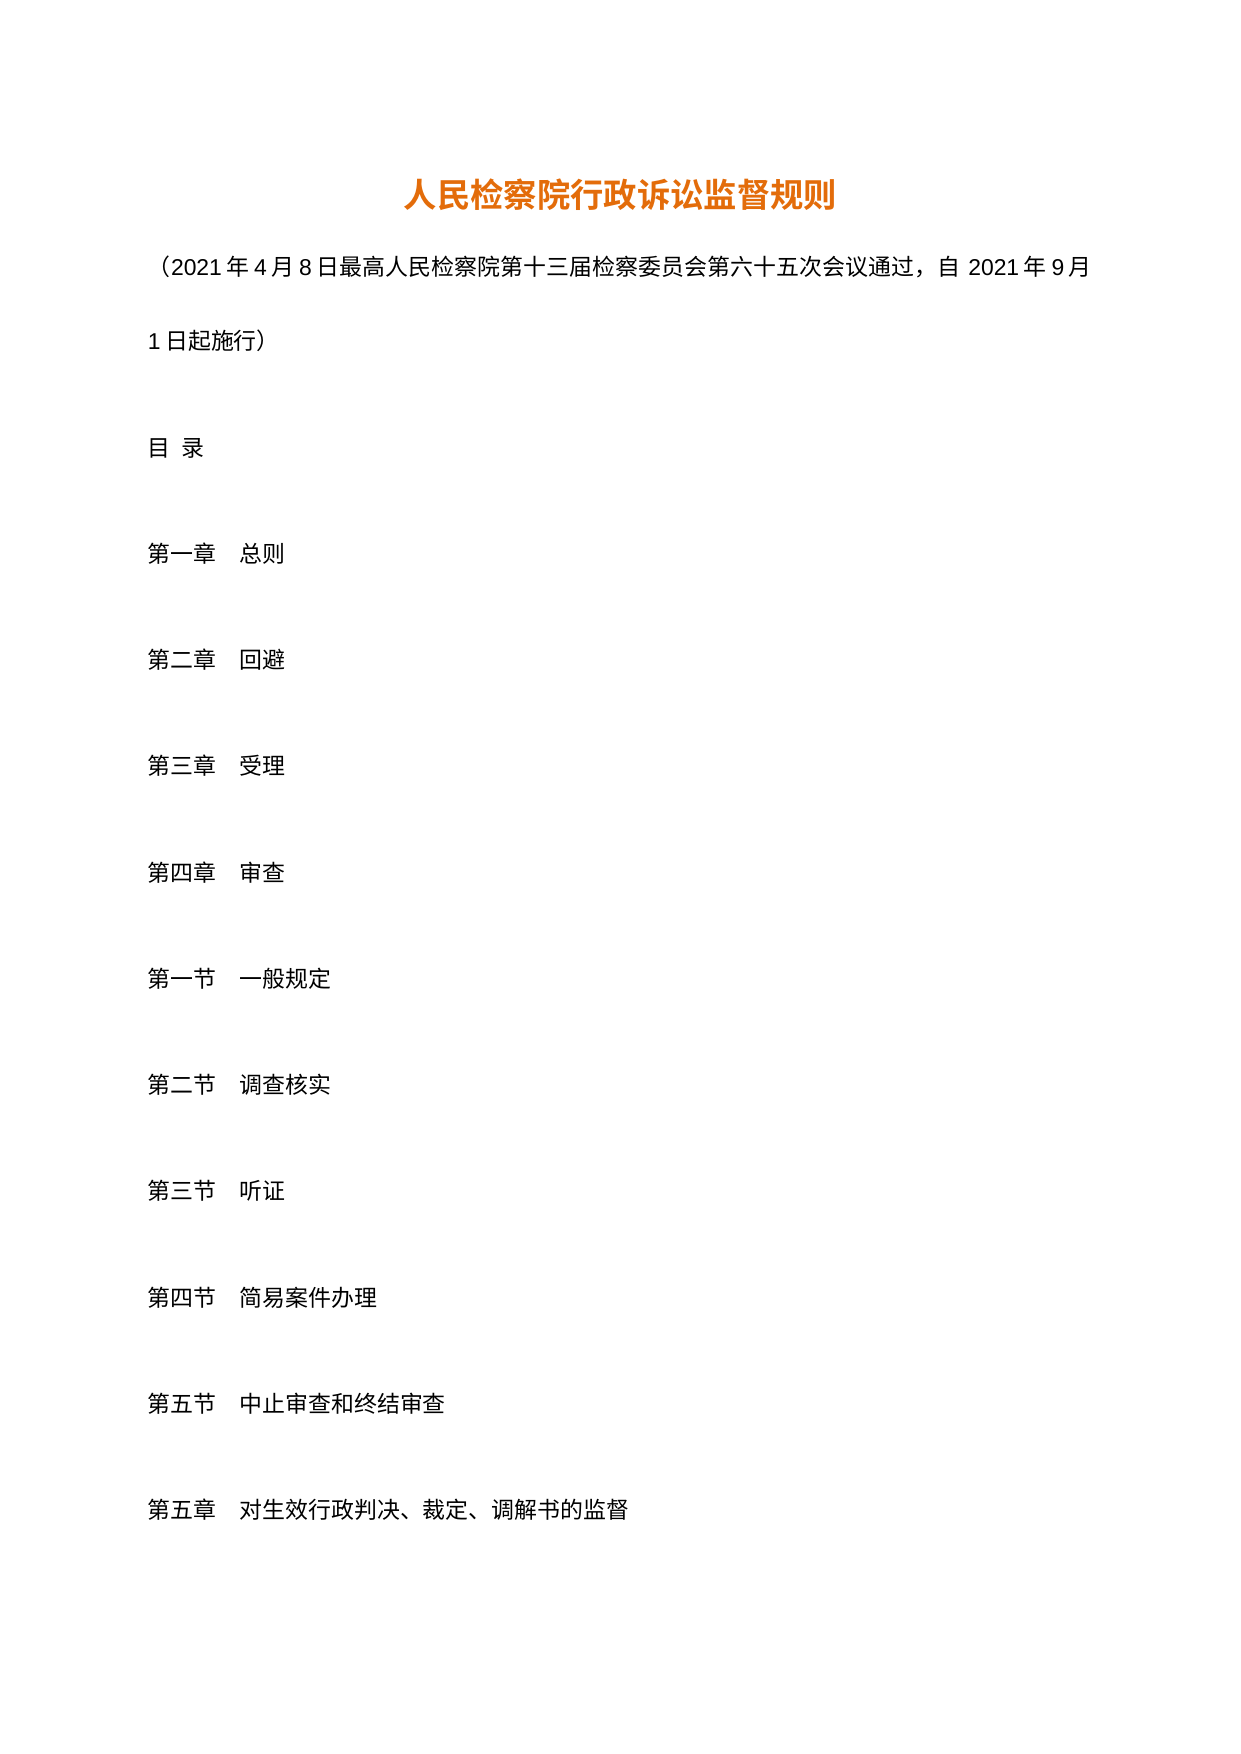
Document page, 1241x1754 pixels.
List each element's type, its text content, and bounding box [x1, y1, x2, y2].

text （2021年4月8日最高人民检察院第十三届检察委员会第六十五次会议通过，自2021年9月1日起施行） [148, 233, 1092, 372]
text 第二章 回避 [148, 626, 1092, 691]
text 目 录 [148, 414, 1092, 479]
text 第三章 受理 [148, 732, 1092, 797]
text 第二节 调查核实 [148, 1051, 1092, 1116]
text 人民检察院行政诉讼监督规则 [148, 161, 1092, 226]
text 第五节 中止审查和终结审查 [148, 1370, 1092, 1435]
text 第四章 审查 [148, 839, 1092, 904]
text 第一节 一般规定 [148, 945, 1092, 1010]
text 第一章 总则 [148, 520, 1092, 585]
text 第五章 对生效行政判决、裁定、调解书的监督 [148, 1476, 1092, 1541]
text 第三节 听证 [148, 1157, 1092, 1222]
text 第四节 简易案件办理 [148, 1264, 1092, 1329]
